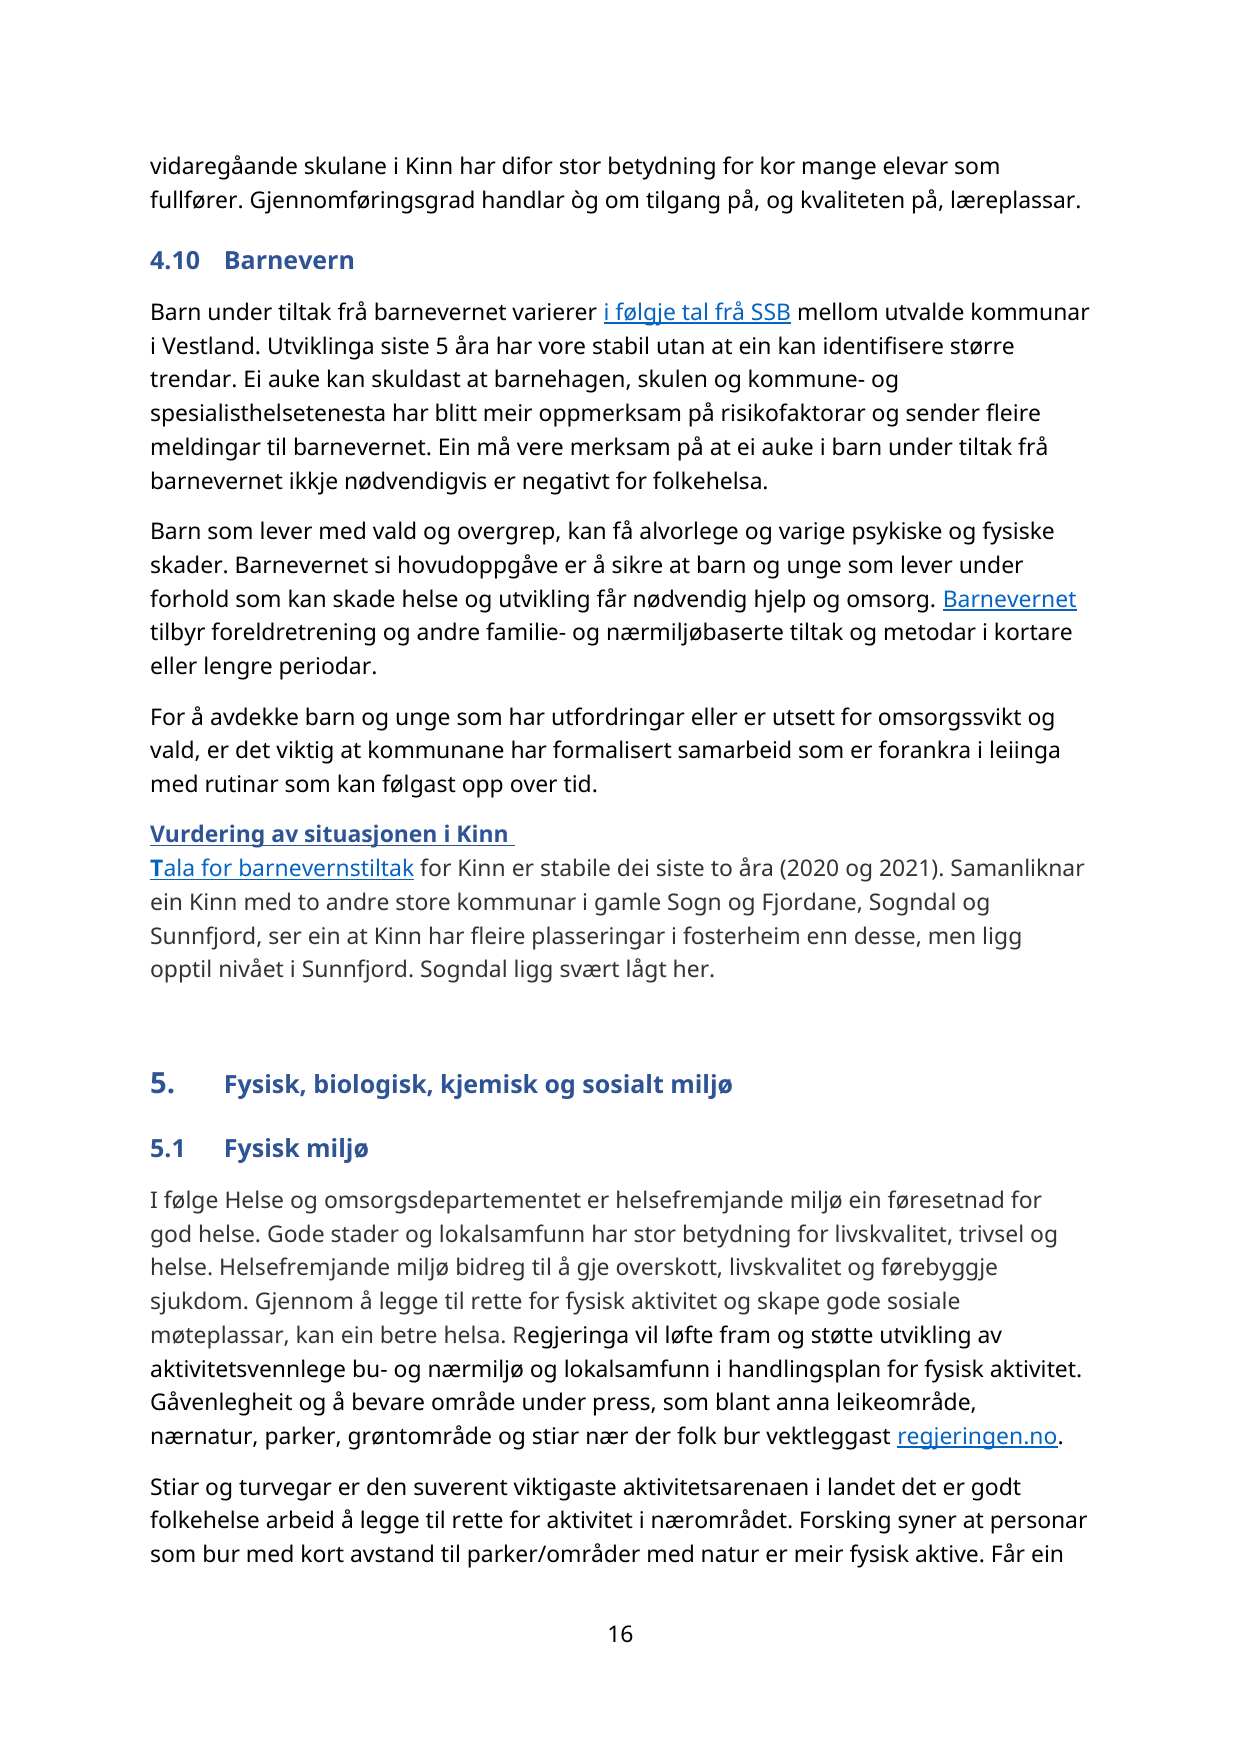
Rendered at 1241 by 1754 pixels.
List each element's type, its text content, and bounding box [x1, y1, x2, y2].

subtitle Fysisk, biologisk, kjemisk og sosialt miljø [150, 1063, 1090, 1102]
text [150, 1471, 1090, 1569]
subtitle Barnevern [150, 242, 1090, 277]
text I følge Helse og omsorgsdepartementet er helsefremjande miljø ein føresetnad for god helse. Gode stader og lokalsamfunn har stor betydning for livskvalitet, trivsel og helse. Helsefremjande miljø bidreg til å gje overskott, livskvalitet og førebyggje sjukdom. Gjennom å legge til rette for fysisk aktivitet og skape gode sosiale møteplassar, kan ein betre helsa. Regjeringa vil løfte fram og støtte utvikling av aktivitetsvennlege bu- og nærmiljø og lokalsamfunn i handlingsplan for fysisk aktivitet. Gåvenlegheit og å bevare område under press, som blant anna leikeområde, nærnatur, parker, grøntområde og stiar nær der folk bur vektleggast regjeringen.no. [150, 1184, 1090, 1451]
text Barn som lever med vald og overgrep, kan få alvorlege og varige psykiske og fysiske skader. Barnevernet si hovudoppgåve er å sikre at barn og unge som lever under forhold som kan skade helse og utvikling får nødvendig hjelp og omsorg. Barnevernet tilbyr foreldretrening og andre familie- og nærmiljøbaserte tiltak og metodar i kortare eller lengre periodar. [150, 515, 1090, 681]
subtitle Fysisk miljø [150, 1130, 1090, 1164]
text Tala for barnevernstiltak for Kinn er stabile dei siste to åra (2020 og 2021). Samanliknar ein Kinn med to andre store kommunar i gamle Sogn og Fjordane, Sogndal og Sunnfjord, ser ein at Kinn har fleire plasseringar i fosterheim enn desse, men ligg opptil nivået i Sunnfjord. Sogndal ligg svært lågt her. [150, 852, 1090, 985]
subtitle Vurdering av situasjonen i Kinn [150, 818, 1090, 850]
text Barn under tiltak frå barnevernet varierer i følgje tal frå SSB mellom utvalde kommunar i Vestland. Utviklinga siste 5 åra har vore stabil utan at ein kan identifisere større trendar. Ei auke kan skuldast at barnehagen, skulen og kommune- og spesialisthelsetenesta har blitt meir oppmerksam på risikofaktorar og sender fleire meldingar til barnevernet. Ein må vere merksam på at ei auke i barn under tiltak frå barnevernet ikkje nødvendigvis er negativt for folkehelsa. [150, 296, 1090, 496]
text For å avdekke barn og unge som har utfordringar eller er utsett for omsorgssvikt og vald, er det viktig at kommunane har formalisert samarbeid som er forankra i leiinga med rutinar som kan følgast opp over tid. [150, 701, 1090, 799]
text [150, 150, 1090, 215]
